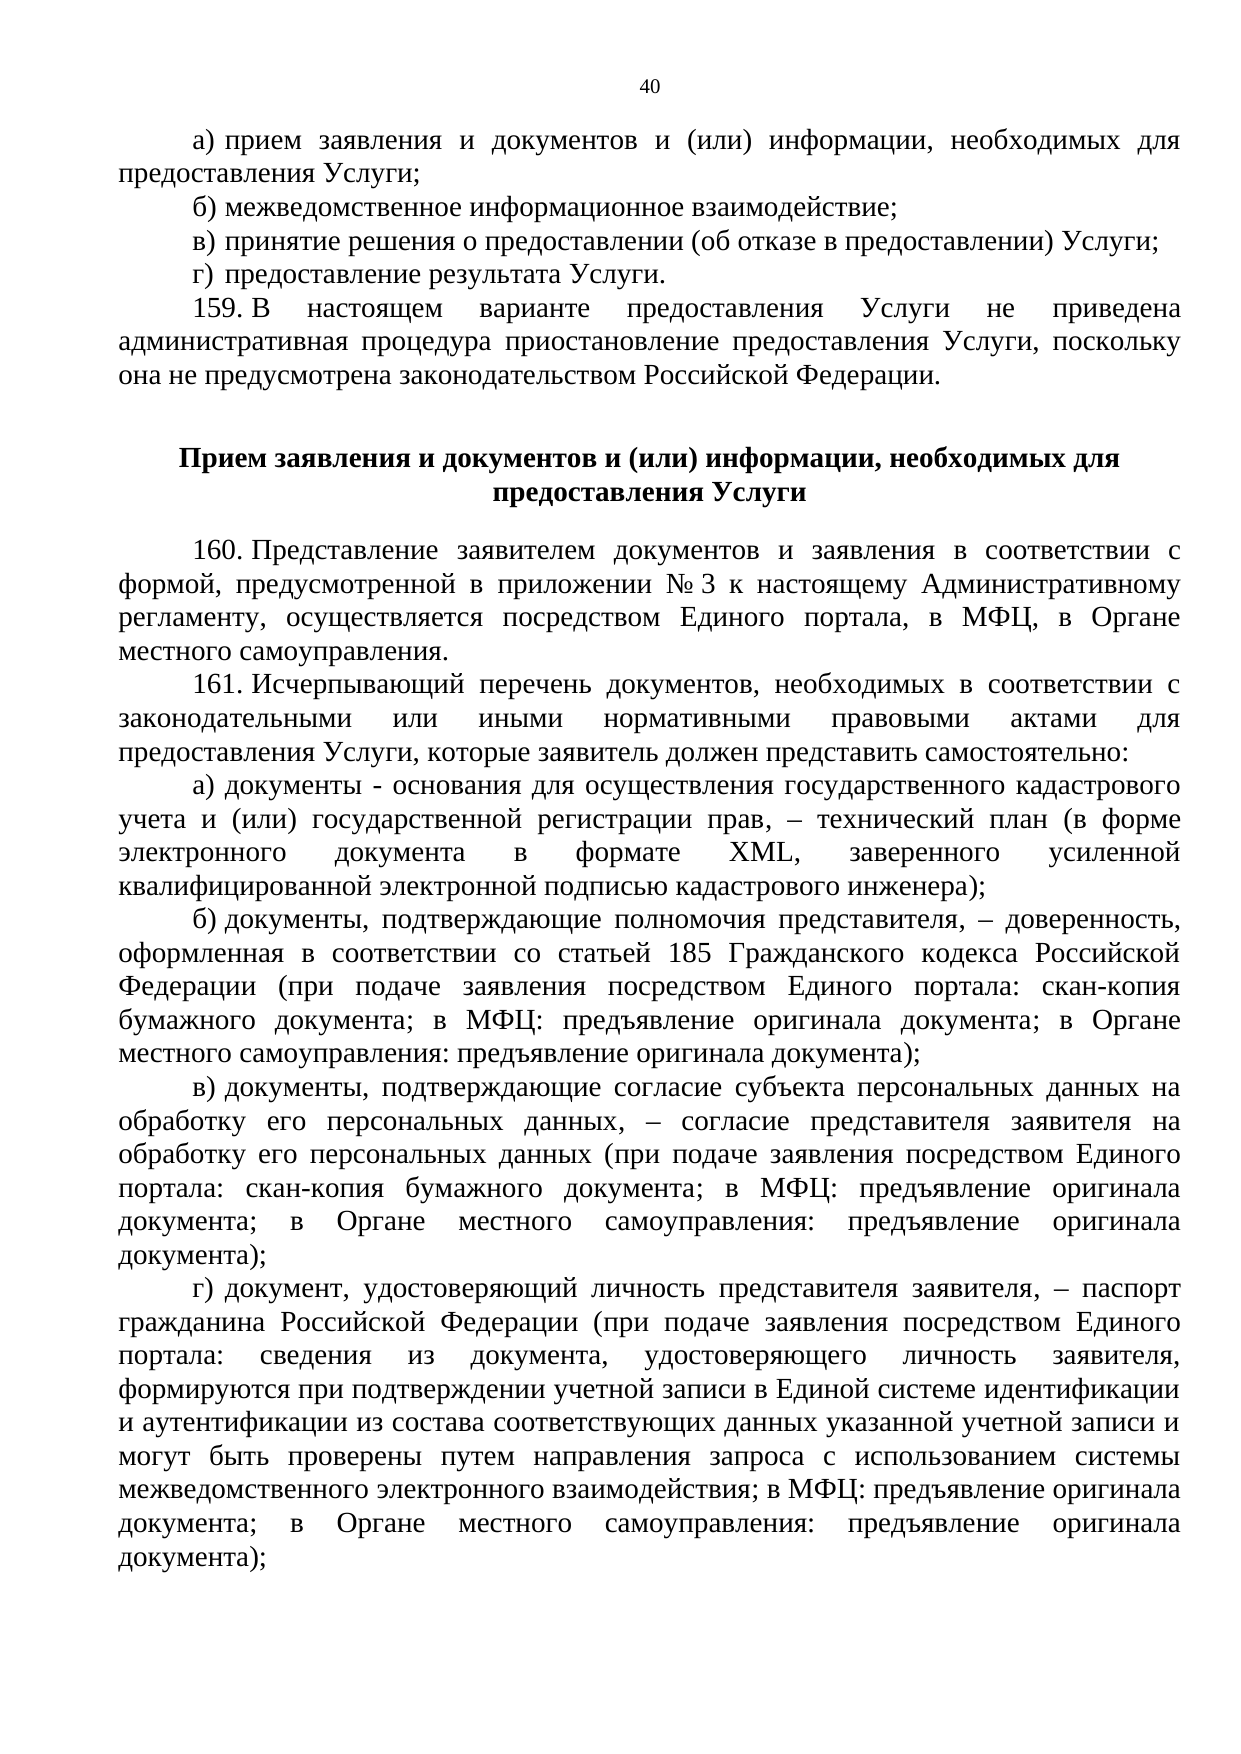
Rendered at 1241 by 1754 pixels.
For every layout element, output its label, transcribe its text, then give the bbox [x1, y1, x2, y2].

list прием заявления и документов и (или) информации, необходимых для предоставления Услуги; [118, 122, 1181, 189]
list межведомственное информационное взаимодействие; [118, 189, 1181, 223]
list предоставление результата Услуги. [118, 256, 1181, 290]
list документ, удостоверяющий личность представителя заявителя, – паспорт гражданина Российской Федерации (при подаче заявления посредством Единого портала: сведения из документа, удостоверяющего личность заявителя, формируются при подтверждении учетной записи в Единой системе идентификации и аутентификации из состава соответствующих данных указанной учетной записи и могут быть проверены путем направления запроса с использованием системы межведомственного электронного взаимодействия; в МФЦ: предъявление оригинала документа; в Органе местного самоуправления: предъявление оригинала документа); [118, 1270, 1181, 1572]
list Представление заявителем документов и заявления в соответствии с формой, предусмотренной в приложении № 3 к настоящему Административному регламенту, осуществляется посредством Единого портала, в МФЦ, в Органе местного самоуправления. [118, 532, 1181, 667]
text Прием заявления и документов и (или) информации, необходимых для предоставления Услуги [118, 440, 1181, 507]
list документы - основания для осуществления государственного кадастрового учета и (или) государственной регистрации прав, – технический план (в форме электронного документа в формате XML, заверенного усиленной квалифицированной электронной подписью кадастрового инженера); [118, 767, 1181, 901]
list документы, подтверждающие согласие субъекта персональных данных на обработку его персональных данных, – согласие представителя заявителя на обработку его персональных данных (при подаче заявления посредством Единого портала: скан-копия бумажного документа; в МФЦ: предъявление оригинала документа; в Органе местного самоуправления: предъявление оригинала документа); [118, 1069, 1181, 1270]
list Исчерпывающий перечень документов, необходимых в соответствии с законодательными или иными нормативными правовыми актами для предоставления Услуги, которые заявитель должен представить самостоятельно: [118, 667, 1181, 767]
list В настоящем варианте предоставления Услуги не приведена административная процедура приостановление предоставления Услуги, поскольку она не предусмотрена законодательством Российской Федерации. [118, 290, 1181, 390]
list принятие решения о предоставлении (об отказе в предоставлении) Услуги; [118, 223, 1181, 256]
list документы, подтверждающие полномочия представителя, – доверенность, оформленная в соответствии со статьей 185 Гражданского кодекса Российской Федерации (при подаче заявления посредством Единого портала: скан-копия бумажного документа; в МФЦ: предъявление оригинала документа; в Органе местного самоуправления: предъявление оригинала документа); [118, 901, 1181, 1069]
